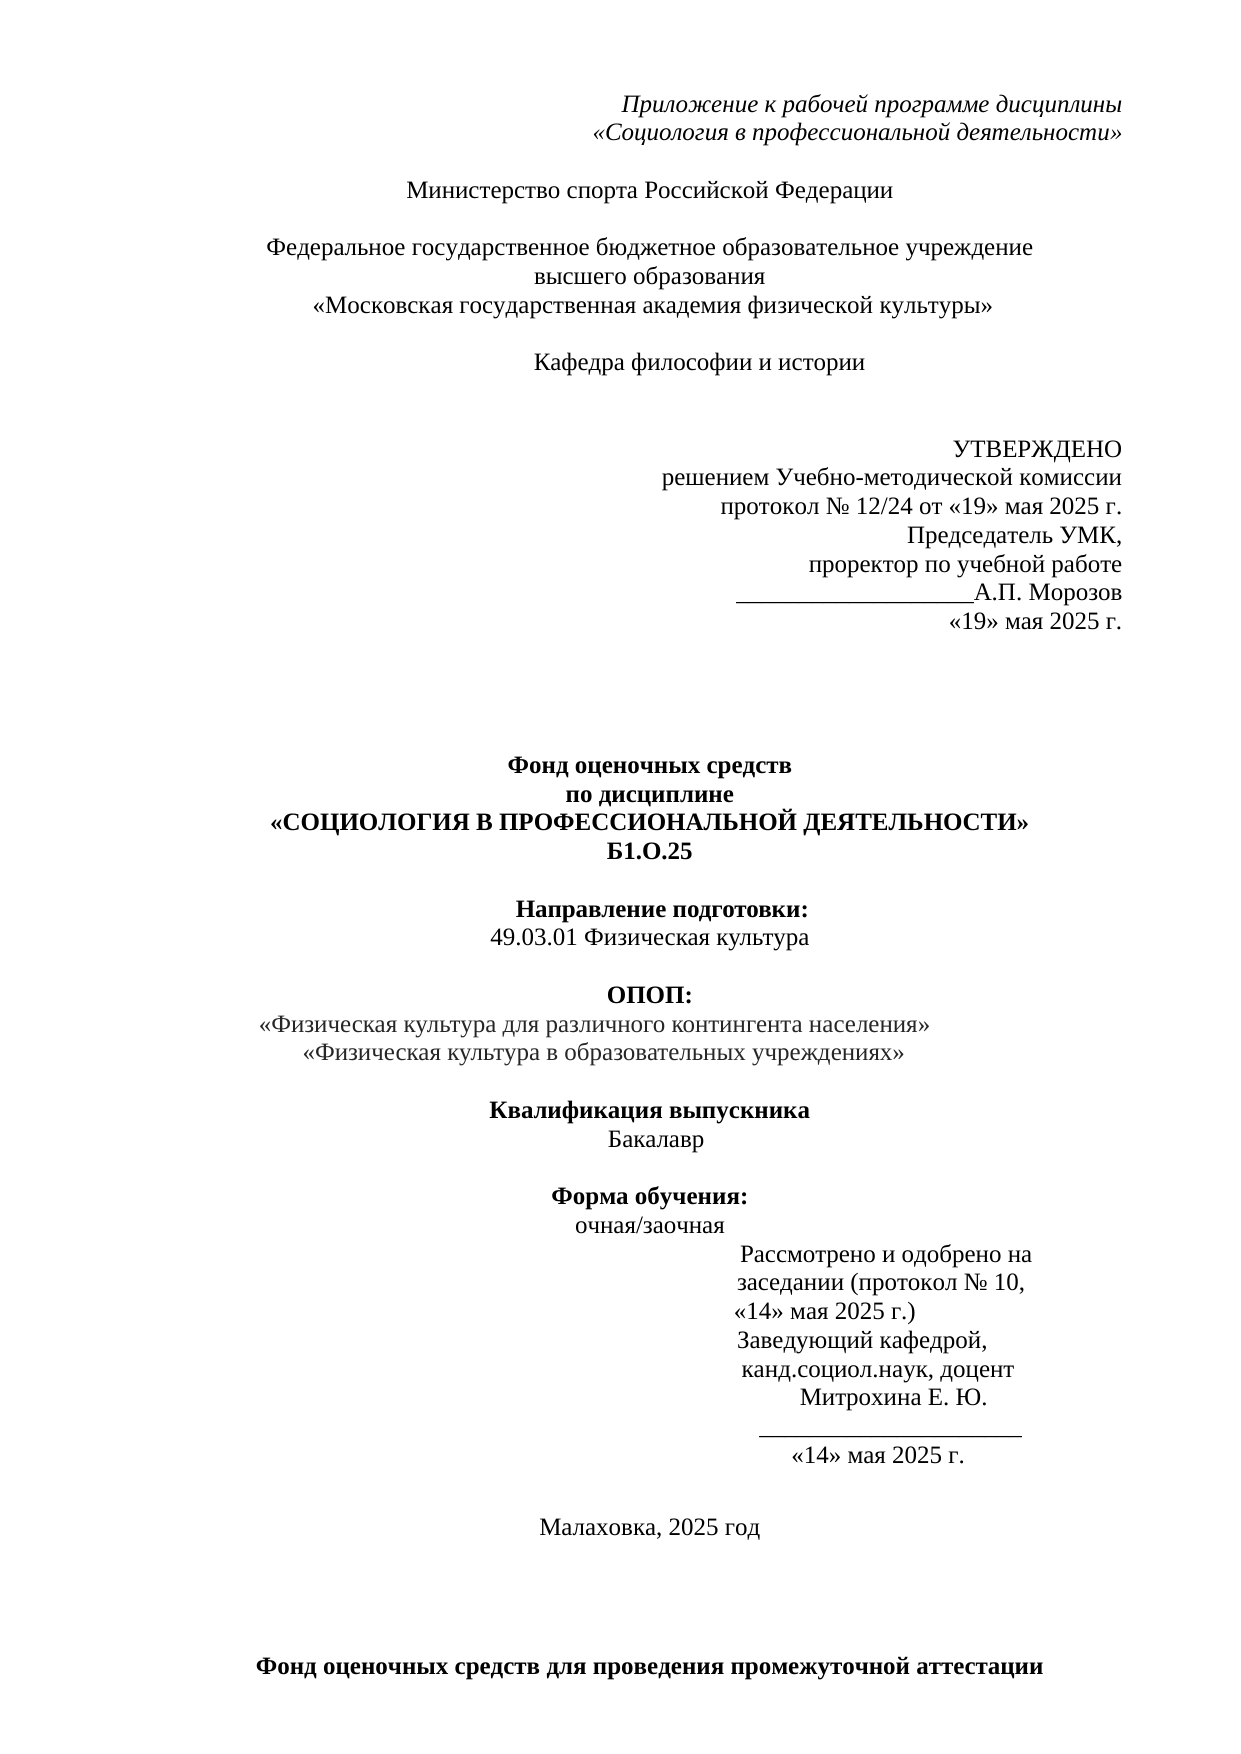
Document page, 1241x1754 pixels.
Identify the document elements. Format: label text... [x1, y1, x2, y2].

text Малаховка, 2025 год [177, 1512, 1122, 1540]
text Федеральное государственное бюджетное образовательное учреждение [177, 232, 1122, 261]
text «СОЦИОЛОГИЯ В ПРОФЕССИОНАЛЬНОЙ ДЕЯТЕЛЬНОСТИ» [177, 807, 1122, 836]
text заседании (протокол № 10, [177, 1267, 1122, 1296]
text УТВЕРЖДЕНО [177, 434, 1122, 462]
text канд.социол.наук, доцент [177, 1354, 1122, 1382]
text высшего образования [177, 261, 1122, 290]
text проректор по учебной работе [177, 549, 1122, 577]
text Б1.О.25 [177, 836, 1122, 865]
text протокол № 12/24 от «19» мая 2025 г. [177, 491, 1122, 520]
text Приложение к рабочей программе дисциплины [177, 89, 1122, 117]
text _____________________ [177, 1411, 1122, 1440]
text Форма обучения: [177, 1181, 1122, 1210]
text Министерство спорта Российской Федерации [177, 175, 1122, 204]
text «14» мая 2025 г. [177, 1440, 1122, 1469]
text Фонд оценочных средств [177, 750, 1122, 779]
text Кафедра философии и истории [177, 347, 1122, 376]
text «Физическая культура в образовательных учреждениях» [177, 1037, 1122, 1066]
text Фонд оценочных средств для проведения промежуточной аттестации [177, 1651, 1122, 1679]
text ОПОП: [177, 980, 1122, 1009]
text по дисциплине [177, 779, 1122, 807]
text очная/заочная [177, 1210, 1122, 1239]
text Квалификация выпускника [177, 1095, 1122, 1124]
text «Московская государственная академия физической культуры» [177, 290, 1122, 319]
text Председатель УМК, [177, 520, 1122, 549]
text «Физическая культура для различного контингента населения» [215, 1009, 1122, 1037]
text «14» мая 2025 г.) [177, 1296, 1122, 1325]
text «Социология в профессиональной деятельности» [177, 117, 1122, 146]
text решением Учебно-методической комиссии [177, 462, 1122, 491]
text 49.03.01 Физическая культура [177, 922, 1122, 951]
text Рассмотрено и одобрено на [177, 1239, 1122, 1267]
text Направление подготовки: [177, 894, 1122, 922]
text Бакалавр [177, 1124, 1122, 1152]
text ___________________А.П. Морозов [177, 577, 1122, 606]
text Митрохина Е. Ю. [177, 1382, 1122, 1411]
text Заведующий кафедрой, [177, 1325, 1122, 1354]
text «19» мая 2025 г. [177, 606, 1122, 635]
